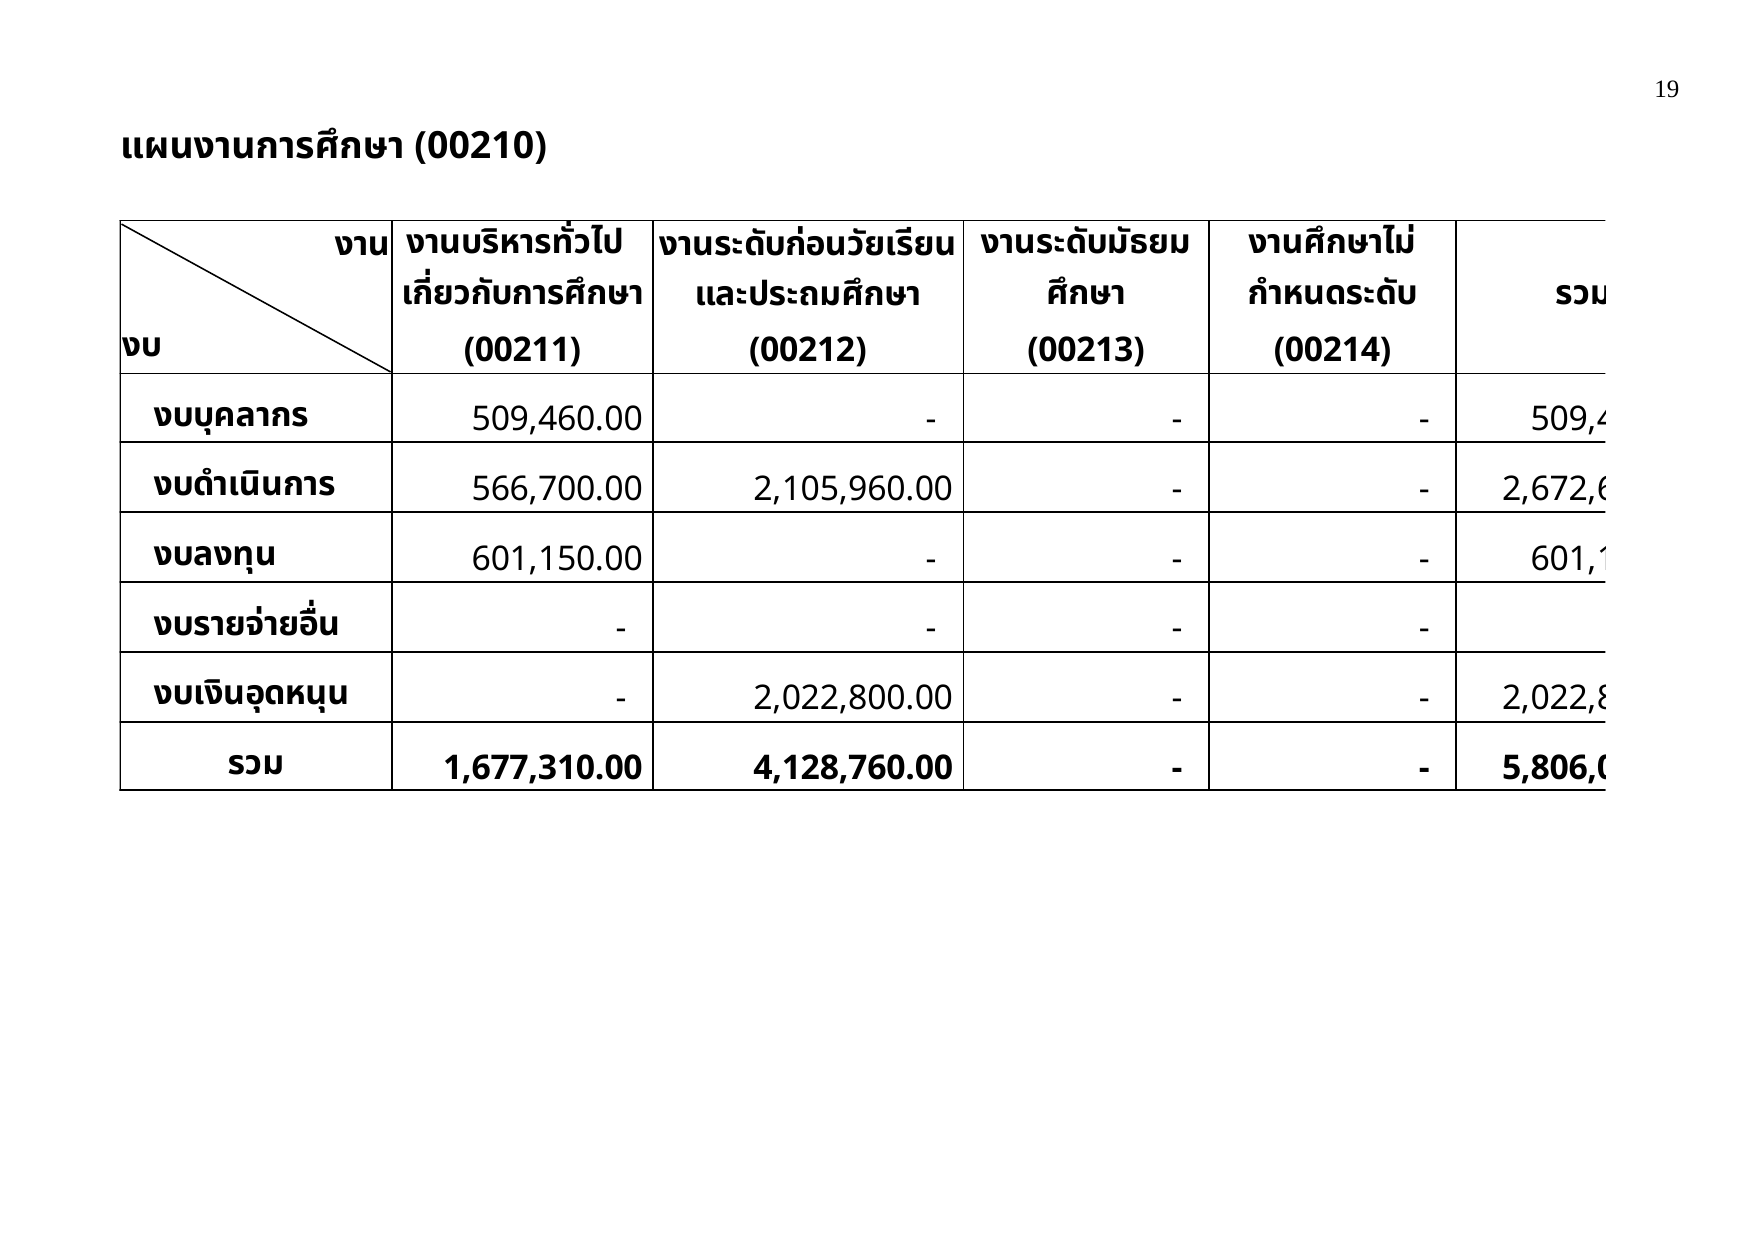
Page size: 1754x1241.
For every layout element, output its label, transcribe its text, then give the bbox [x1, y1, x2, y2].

text แผนงานการศึกษา (00210) [59, 118, 1679, 175]
